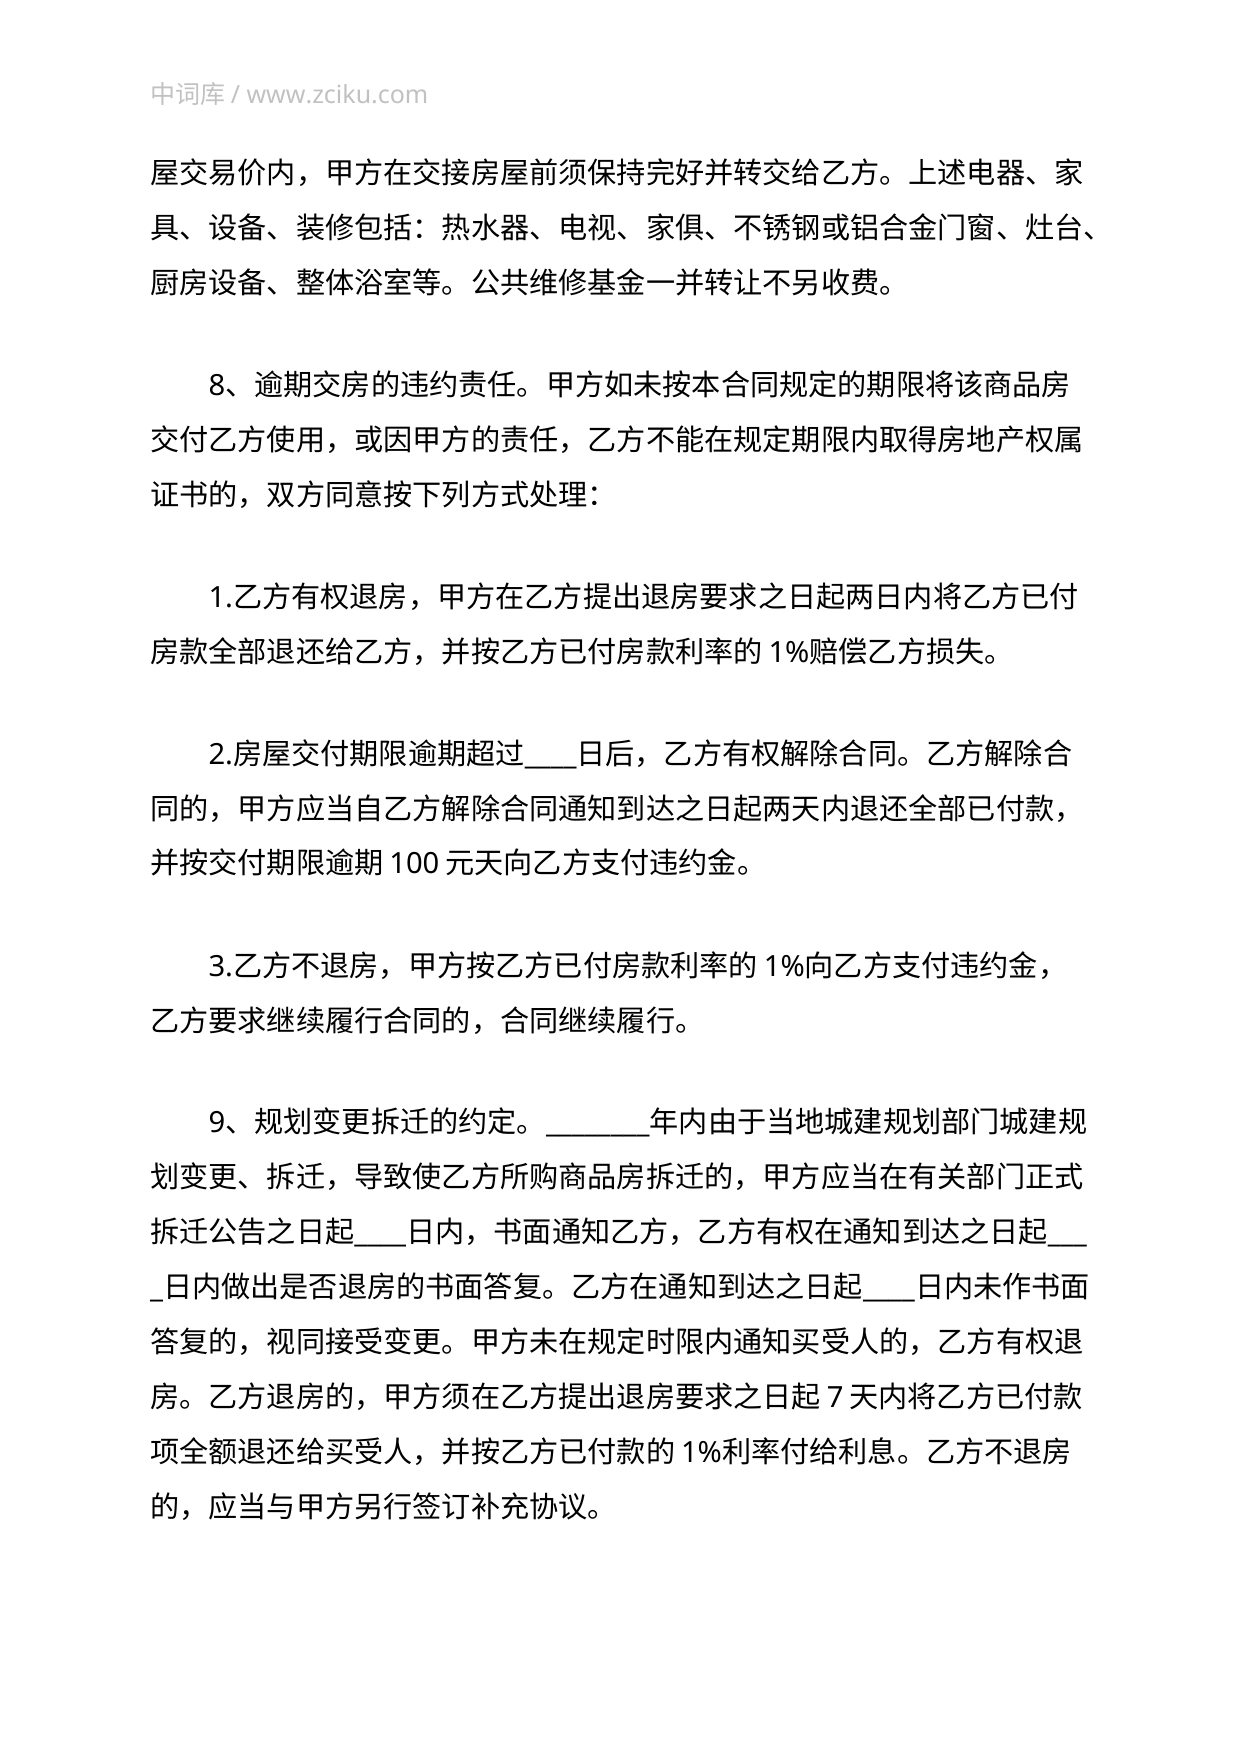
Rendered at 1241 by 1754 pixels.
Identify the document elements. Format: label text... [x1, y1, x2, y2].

text 8、逾期交房的违约责任。甲方如未按本合同规定的期限将该商品房交付乙方使用，或因甲方的责任，乙方不能在规定期限内取得房地产权属证书的，双方同意按下列方式处理： [150, 362, 1090, 514]
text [150, 150, 1090, 302]
text 2.房屋交付期限逾期超过____日后，乙方有权解除合同。乙方解除合同的，甲方应当自乙方解除合同通知到达之日起两天内退还全部已付款，并按交付期限逾期100元天向乙方支付违约金。 [150, 730, 1090, 882]
text 3.乙方不退房，甲方按乙方已付房款利率的1%向乙方支付违约金，乙方要求继续履行合同的，合同继续履行。 [150, 942, 1090, 1039]
text 9、规划变更拆迁的约定。________年内由于当地城建规划部门城建规划变更、拆迁，导致使乙方所购商品房拆迁的，甲方应当在有关部门正式拆迁公告之日起____日内，书面通知乙方，乙方有权在通知到达之日起____日内做出是否退房的书面答复。乙方在通知到达之日起____日内未作书面答复的，视同接受变更。甲方未在规定时限内通知买受人的，乙方有权退房。乙方退房的，甲方须在乙方提出退房要求之日起7天内将乙方已付款项全额退还给买受人，并按乙方已付款的1%利率付给利息。乙方不退房的，应当与甲方另行签订补充协议。 [150, 1099, 1090, 1526]
text 1.乙方有权退房，甲方在乙方提出退房要求之日起两日内将乙方已付房款全部退还给乙方，并按乙方已付房款利率的1%赔偿乙方损失。 [150, 573, 1090, 671]
